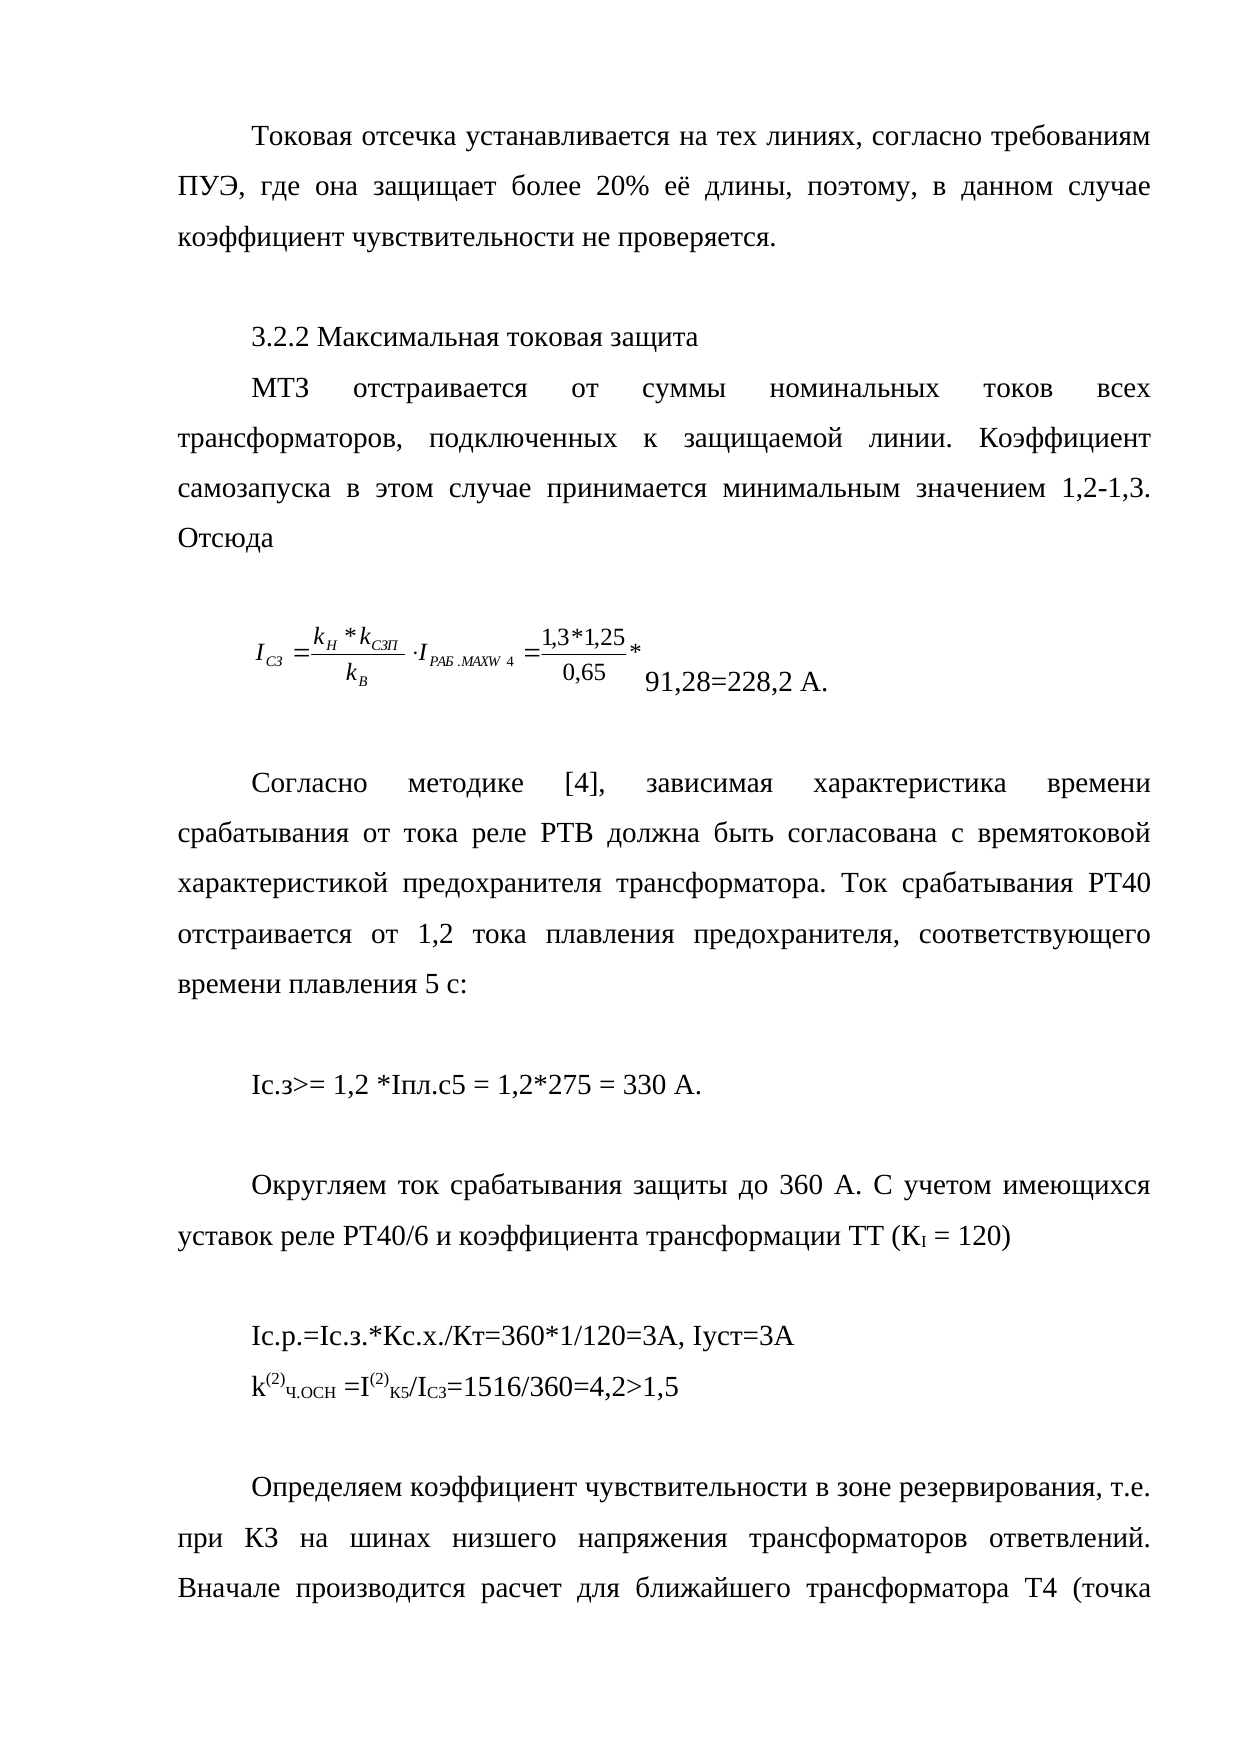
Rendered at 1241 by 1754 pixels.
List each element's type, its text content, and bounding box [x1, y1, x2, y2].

text 91,28=228,2 А. [177, 621, 1152, 698]
text Iс.з>= 1,2 *Iпл.с5 = 1,2*275 = 330 А. [177, 1067, 1152, 1100]
text Токовая отсечка устанавливается на тех линиях, согласно требованиям ПУЭ, где она защищает более 20% её длины, поэтому, в данном случае коэффициент чувствительности не проверяется. [177, 118, 1152, 252]
text Iс.р.=Ic.з.*Кс.х./Кт=360*1/120=3А, Iуст=3А [177, 1318, 1152, 1352]
text Согласно методике [4], зависимая характеристика времени срабатывания от тока реле РТВ должна быть согласована с времятоковой характеристикой предохранителя трансформатора. Ток срабатывания РТ40 отстраивается от 1,2 тока плавления предохранителя, соответствующего времени плавления 5 с: [177, 765, 1152, 1000]
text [177, 1469, 1152, 1603]
text МТЗ отстраивается от суммы номинальных токов всех трансформаторов, подключенных к защищаемой линии. Коэффициент самозапуска в этом случае принимается минимальным значением 1,2-1,3. Отсюда [177, 370, 1152, 554]
text k(2)Ч.ОСН =I(2)К5/IСЗ=1516/360=4,2>1,5 [177, 1369, 1152, 1402]
text Округляем ток срабатывания защиты до 360 А. С учетом имеющихся уставок реле PT40/6 и коэффициента трансформации ТТ (КI = 120) [177, 1167, 1152, 1251]
subtitle 3.2.2 Максимальная токовая защита [177, 319, 1152, 353]
